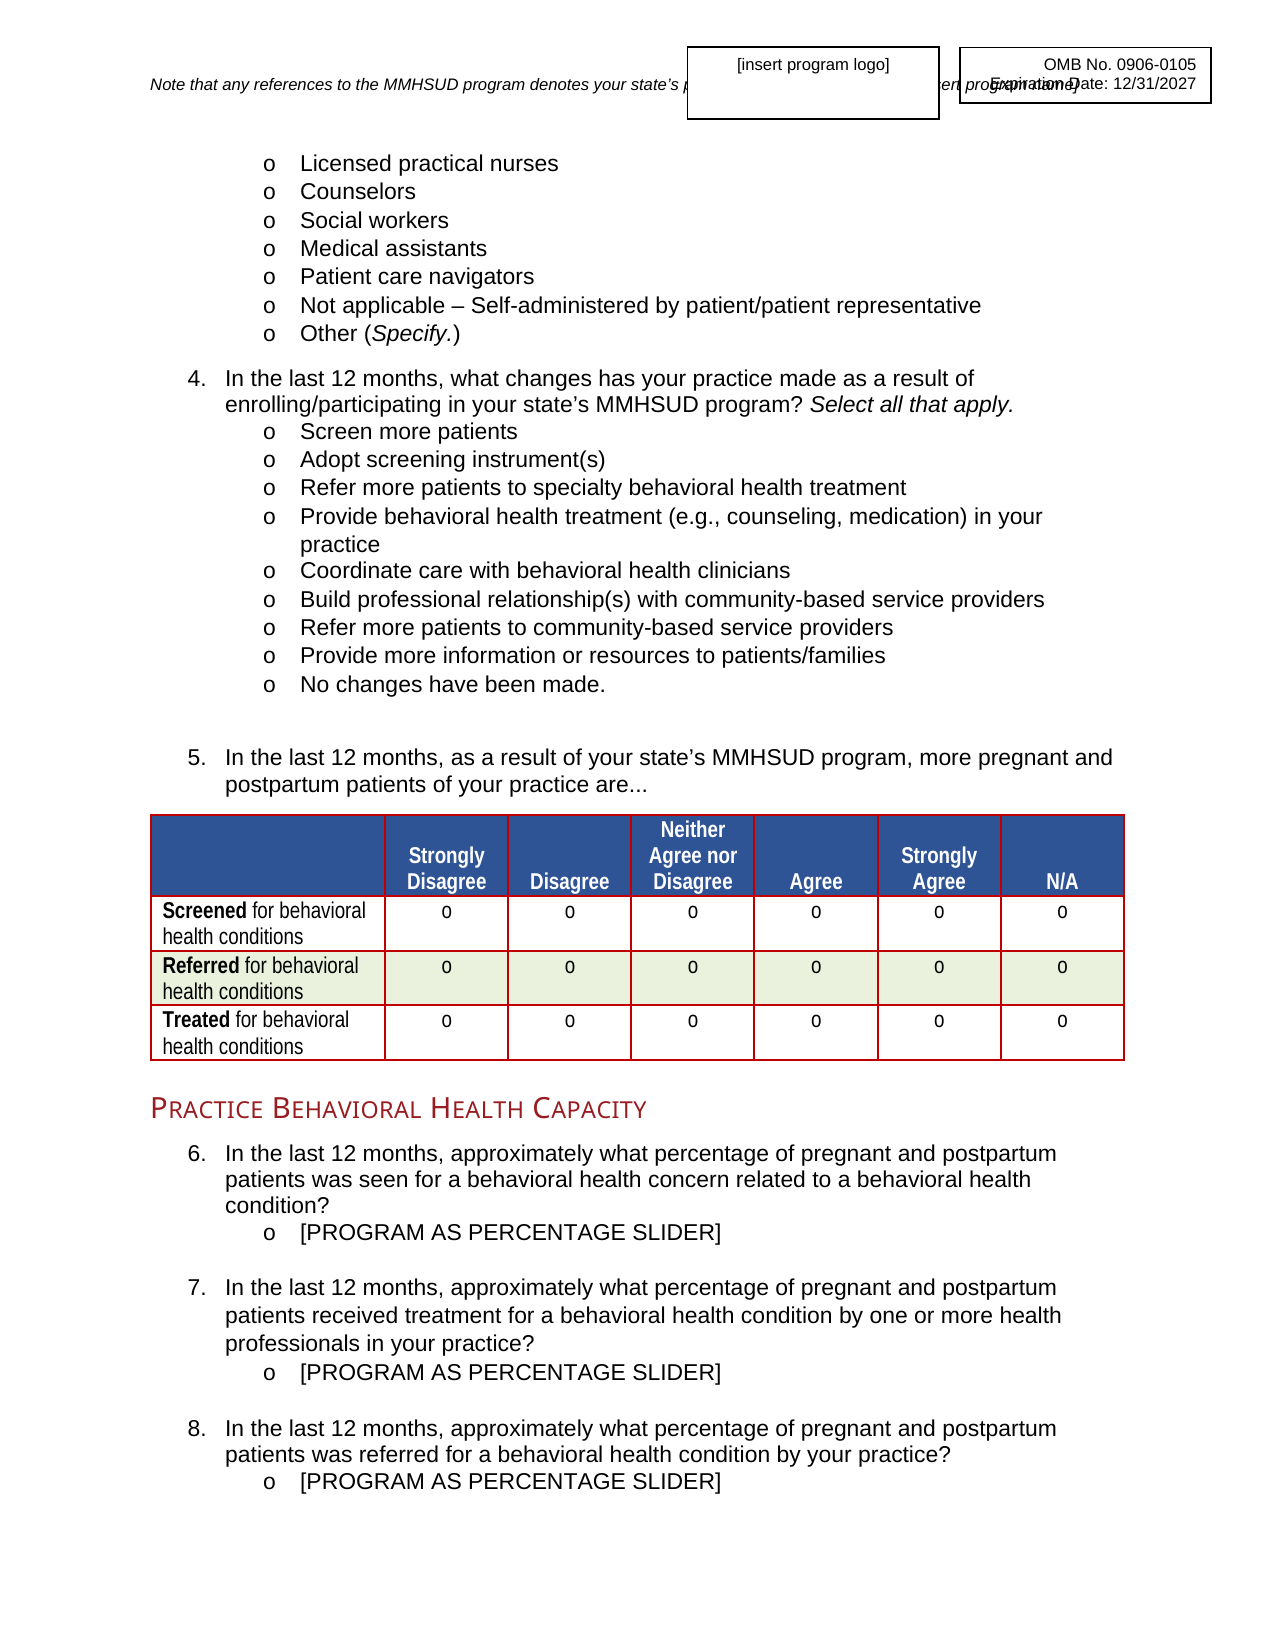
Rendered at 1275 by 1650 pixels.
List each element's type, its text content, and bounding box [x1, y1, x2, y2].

table_cell o [632, 897, 753, 949]
table_header [152, 816, 384, 895]
table_cell Treated for behavioral health conditions [152, 1006, 384, 1059]
list Provide more information or resources to patients/families [262, 642, 1125, 671]
list [PROGRAM AS PERCENTAGE SLIDER] [262, 1468, 1125, 1496]
table_cell o [755, 897, 877, 949]
list Other (Specify.) [262, 320, 1125, 348]
list Social workers [262, 207, 1125, 235]
table_cell o [1002, 1006, 1123, 1059]
list Patient care navigators [262, 263, 1125, 292]
list Build professional relationship(s) with community-based service providers [262, 586, 1125, 614]
table_cell o [879, 897, 1000, 949]
table_cell o [755, 1006, 877, 1059]
list In the last 12 months, approximately what percentage of pregnant and postpartum patients was seen for a behavioral health concern related to a behavioral health condition? [187, 1140, 1125, 1219]
list Screen more patients [262, 418, 1125, 446]
table_cell o [509, 952, 630, 1004]
table_cell o [509, 897, 630, 949]
list Not applicable – Self-administered by patient/patient representative [262, 292, 1125, 320]
list Adopt screening instrument(s) [262, 446, 1125, 474]
table_cell Referred for behavioral health conditions [152, 952, 384, 1004]
table_cell o [879, 1006, 1000, 1059]
list [PROGRAM AS PERCENTAGE SLIDER] [262, 1359, 1125, 1387]
list Refer more patients to community-based service providers [262, 614, 1125, 642]
table_header Disagree [509, 816, 630, 895]
list Licensed practical nurses [262, 150, 1125, 178]
table_cell Screened for behavioral health conditions [152, 897, 384, 949]
table_cell o [632, 952, 753, 1004]
table_header Strongly Agree [879, 816, 1000, 895]
list In the last 12 months, as a result of your state’s MMHSUD program, more pregnant and postpartum patients of your practice are... [187, 744, 1125, 797]
list Counselors [262, 178, 1125, 207]
table_cell o [386, 897, 507, 949]
list In the last 12 months, approximately what percentage of pregnant and postpartum patients received treatment for a behavioral health condition by one or more health professionals in your practice? [187, 1273, 1125, 1357]
table_cell o [632, 1006, 753, 1059]
table_cell o [386, 1006, 507, 1059]
list [PROGRAM AS PERCENTAGE SLIDER] [262, 1219, 1125, 1247]
table_cell o [879, 952, 1000, 1004]
table_cell o [386, 952, 507, 1004]
list No changes have been made. [262, 671, 1125, 699]
table_header Agree [755, 816, 877, 895]
table_cell o [509, 1006, 630, 1059]
list Medical assistants [262, 235, 1125, 263]
text Practice Behavioral Health Capacity [150, 1087, 1125, 1127]
table_header Strongly Disagree [386, 816, 507, 895]
list In the last 12 months, what changes has your practice made as a result of enrolling/participating in your state’s MMHSUD program? Select all that apply. [187, 365, 1125, 418]
table_header N/A [1002, 816, 1123, 895]
list Refer more patients to specialty behavioral health treatment [262, 474, 1125, 503]
list In the last 12 months, approximately what percentage of pregnant and postpartum patients was referred for a behavioral health condition by your practice? [187, 1415, 1125, 1468]
table_header Neither Agree nor Disagree [632, 816, 753, 895]
table_cell o [1002, 952, 1123, 1004]
table_cell o [1002, 897, 1123, 949]
list Coordinate care with behavioral health clinicians [262, 557, 1125, 586]
table_cell o [755, 952, 877, 1004]
list Provide behavioral health treatment (e.g., counseling, medication) in your practice [262, 503, 1125, 557]
